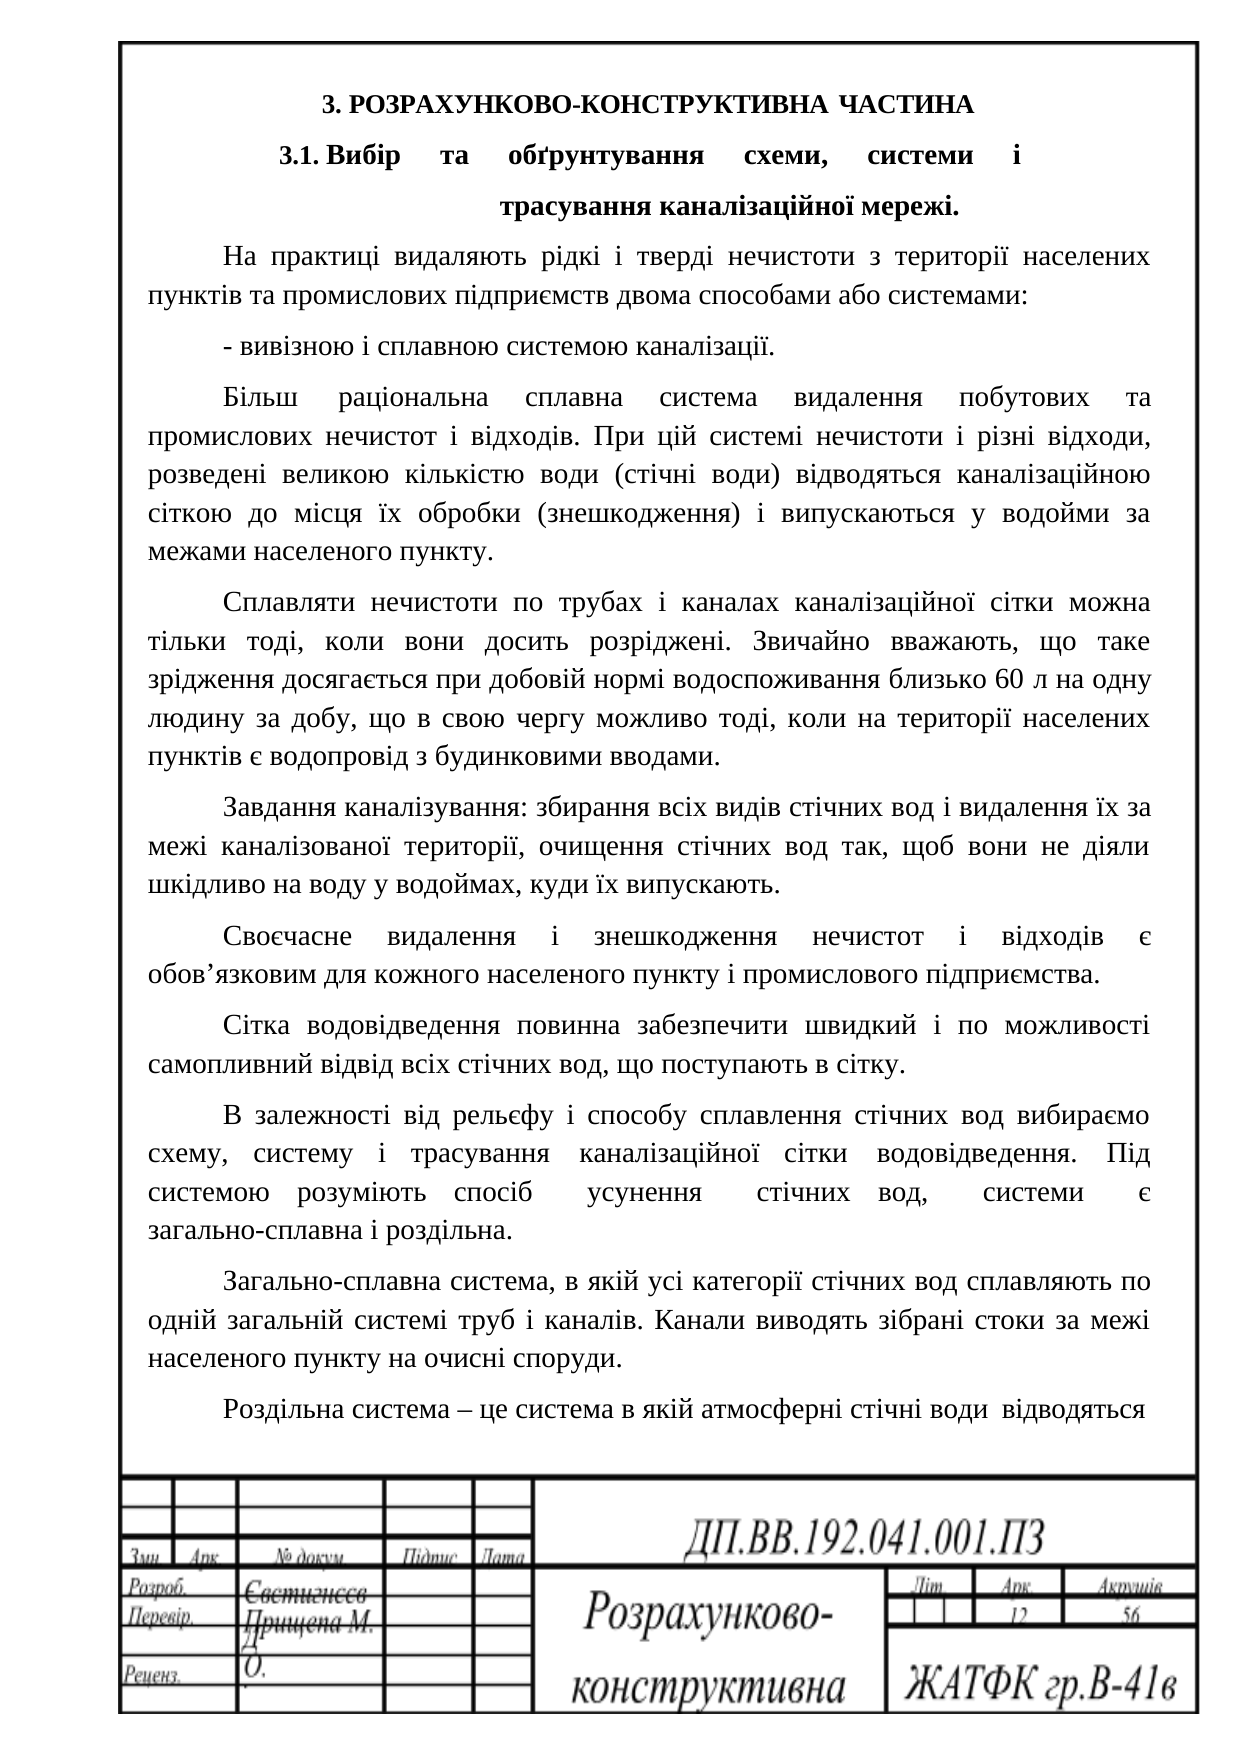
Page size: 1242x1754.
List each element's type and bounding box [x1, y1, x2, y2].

picture [118, 41, 1200, 1714]
